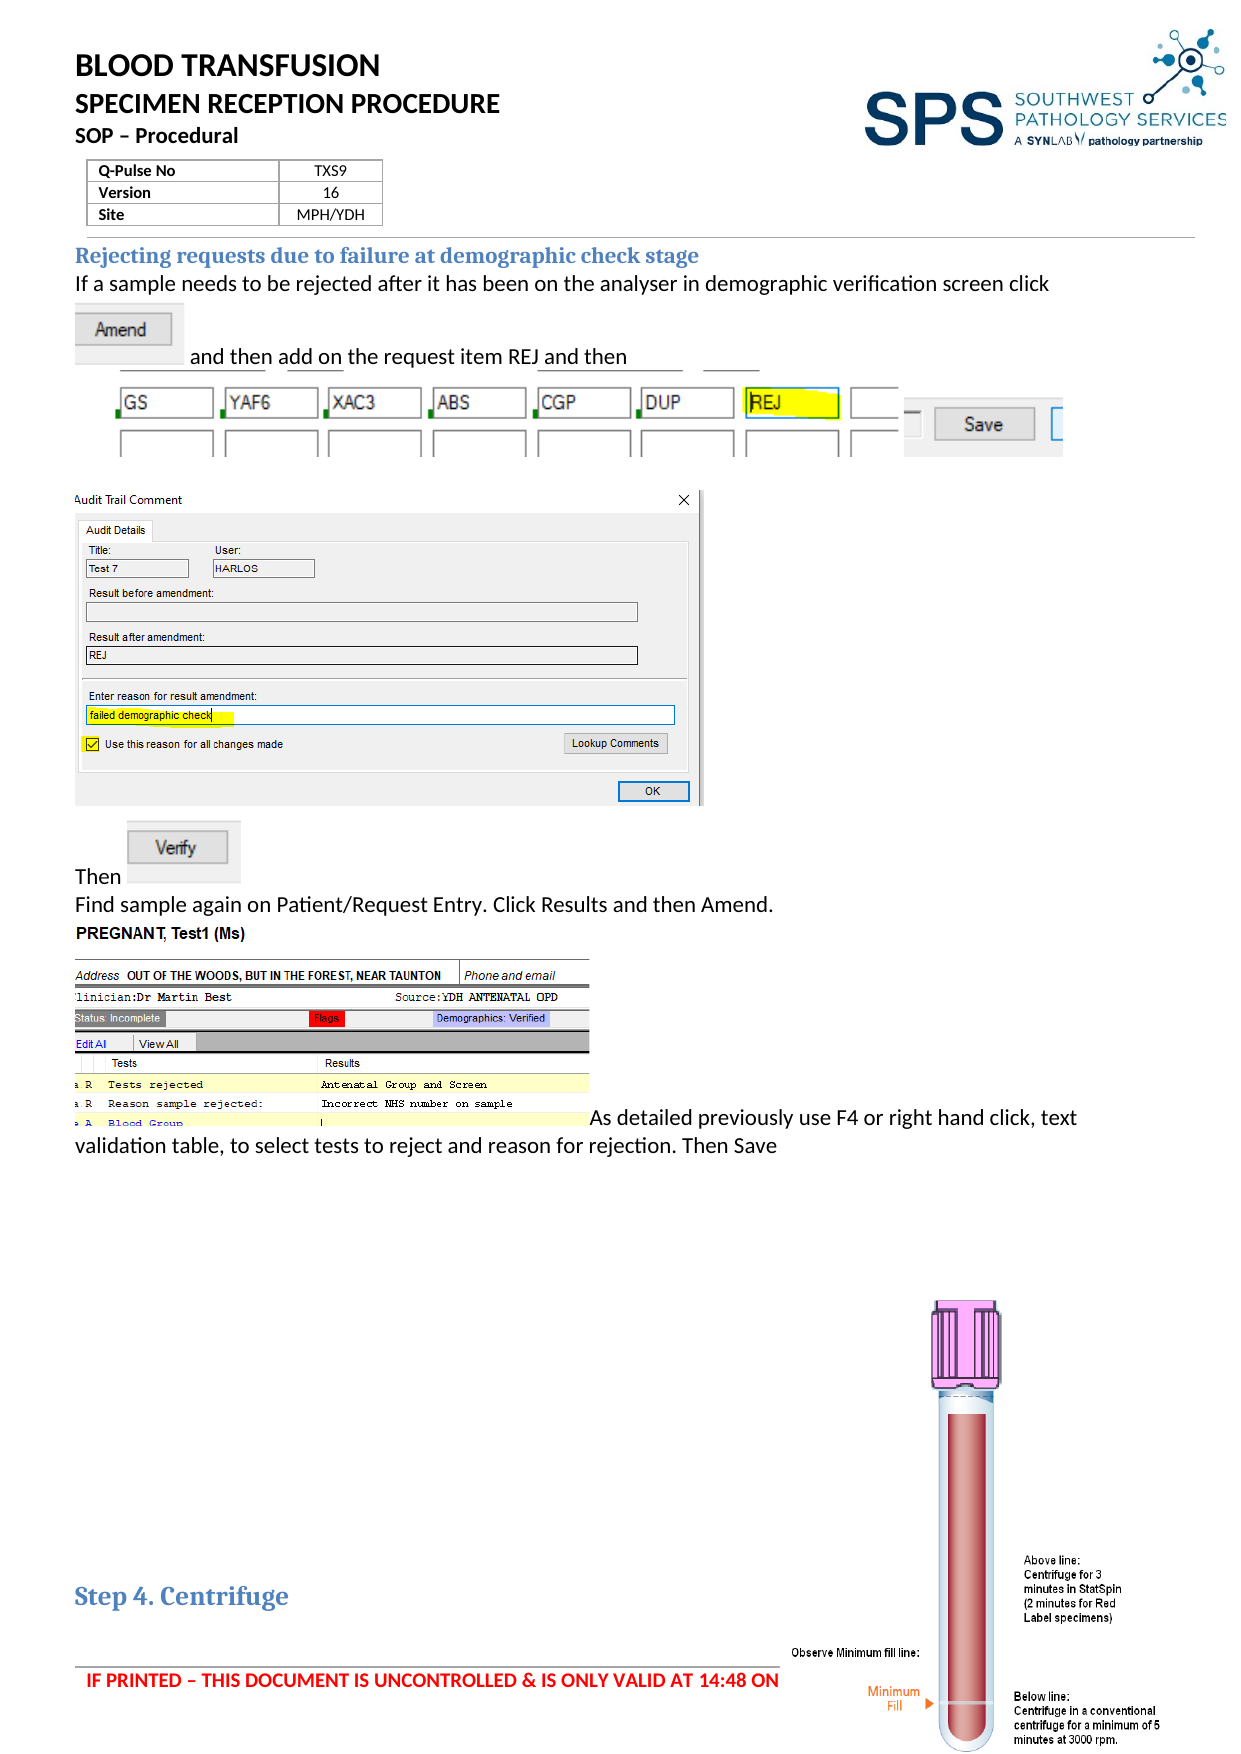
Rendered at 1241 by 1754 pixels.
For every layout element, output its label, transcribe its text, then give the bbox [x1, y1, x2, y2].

picture [903, 393, 1063, 457]
subtitle Step 4. Centrifuge [75, 1581, 779, 1612]
picture [865, 29, 1227, 146]
picture [75, 490, 704, 885]
picture [75, 917, 590, 1126]
text Then [75, 806, 1165, 890]
picture [779, 1297, 1198, 1751]
picture [75, 370, 899, 457]
text Rejecting requests due to failure at demographic check stage [75, 243, 1165, 269]
picture [75, 297, 185, 365]
text Find sample again on Patient/Request Entry. Click Results and then Amend. [75, 890, 1165, 918]
